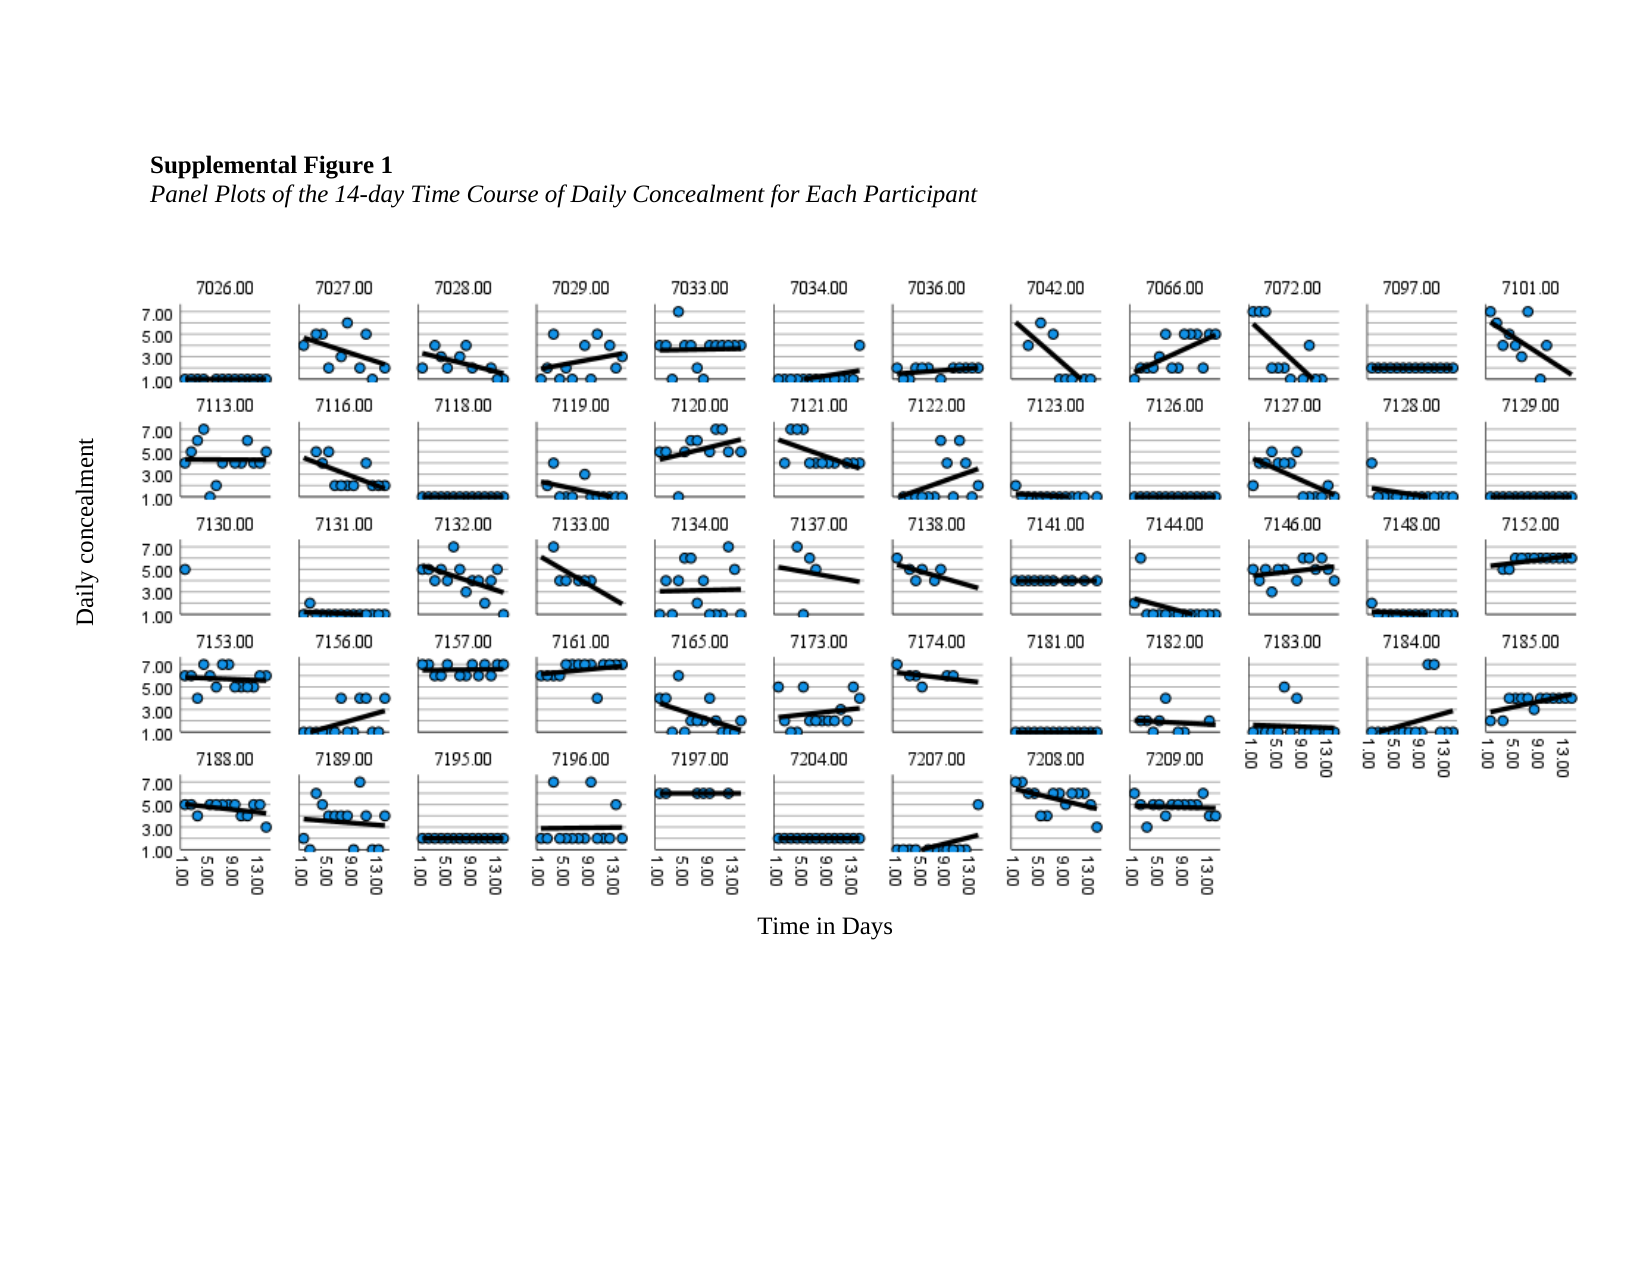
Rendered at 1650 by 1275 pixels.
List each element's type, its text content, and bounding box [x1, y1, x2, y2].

text Panel Plots of the 14-day Time Course of Daily Concealment for Each Participant [150, 179, 1500, 207]
picture [56, 227, 1594, 980]
text Supplemental Figure 1 [150, 150, 1500, 179]
